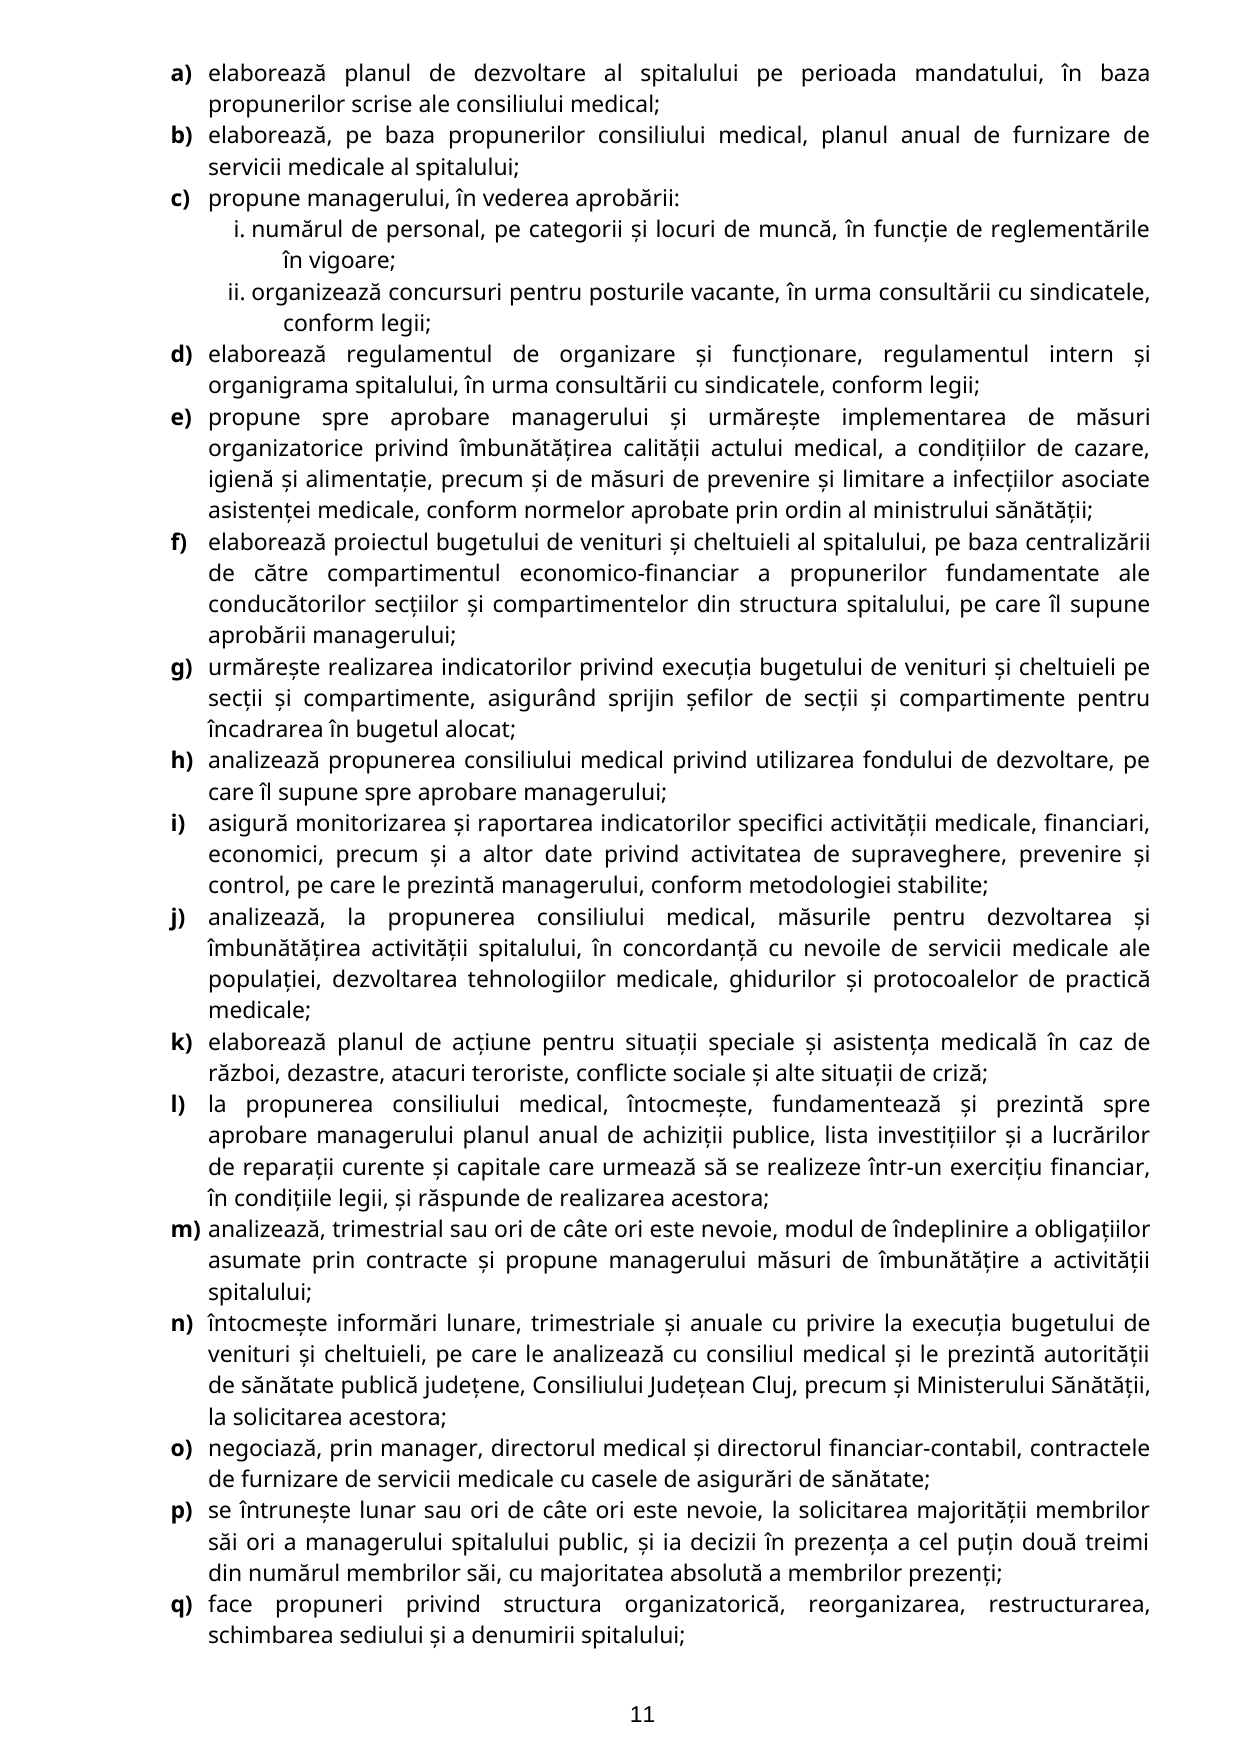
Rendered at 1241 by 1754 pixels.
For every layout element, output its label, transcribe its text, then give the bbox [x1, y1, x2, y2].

list asigură monitorizarea și raportarea indicatorilor specifici activității medicale, financiari, economici, precum și a altor date privind activitatea de supraveghere, prevenire și control, pe care le prezintă managerului, conform metodologiei stabilite; [170, 807, 1151, 901]
list organizează concursuri pentru posturile vacante, în urma consultării cu sindicatele, conform legii; [245, 276, 1151, 338]
list la propunerea consiliului medical, întocmește, fundamentează și prezintă spre aprobare managerului planul anual de achiziții publice, lista investițiilor și a lucrărilor de reparații curente și capitale care urmează să se realizeze într-un exercițiu financiar, în condițiile legii, și răspunde de realizarea acestora; [170, 1088, 1151, 1213]
list urmărește realizarea indicatorilor privind execuția bugetului de venituri și cheltuieli pe secții și compartimente, asigurând sprijin șefilor de secții și compartimente pentru încadrarea în bugetul alocat; [170, 651, 1151, 744]
list propune spre aprobare managerului și urmărește implementarea de măsuri organizatorice privind îmbunătățirea calității actului medical, a condițiilor de cazare, igienă și alimentație, precum și de măsuri de prevenire și limitare a infecțiilor asociate asistenței medicale, conform normelor aprobate prin ordin al ministrului sănătății; [170, 401, 1151, 526]
list elaborează regulamentul de organizare și funcționare, regulamentul intern și organigrama spitalului, în urma consultării cu sindicatele, conform legii; [170, 338, 1151, 401]
list analizează, trimestrial sau ori de câte ori este nevoie, modul de îndeplinire a obligațiilor asumate prin contracte și propune managerului măsuri de îmbunătățire a activității spitalului; [170, 1213, 1151, 1307]
list elaborează, pe baza propunerilor consiliului medical, planul anual de furnizare de servicii medicale al spitalului; [170, 119, 1151, 182]
list elaborează planul de acțiune pentru situații speciale și asistența medicală în caz de război, dezastre, atacuri teroriste, conflicte sociale și alte situații de criză; [170, 1026, 1151, 1088]
list elaborează proiectul bugetului de venituri și cheltuieli al spitalului, pe baza centralizării de către compartimentul economico-financiar a propunerilor fundamentate ale conducătorilor secțiilor și compartimentelor din structura spitalului, pe care îl supune aprobării managerului; [170, 526, 1151, 651]
list întocmește informări lunare, trimestriale și anuale cu privire la execuția bugetului de venituri și cheltuieli, pe care le analizează cu consiliul medical și le prezintă autorității de sănătate publică județene, Consiliului Județean Cluj, precum și Ministerului Sănătății, la solicitarea acestora; [170, 1307, 1151, 1432]
list propune managerului, în vederea aprobării: [170, 182, 1151, 213]
list analizează propunerea consiliului medical privind utilizarea fondului de dezvoltare, pe care îl supune spre aprobare managerului; [170, 744, 1151, 807]
list elaborează planul de dezvoltare al spitalului pe perioada mandatului, în baza propunerilor scrise ale consiliului medical; [170, 57, 1151, 119]
list numărul de personal, pe categorii și locuri de muncă, în funcție de reglementările în vigoare; [245, 213, 1151, 276]
list analizează, la propunerea consiliului medical, măsurile pentru dezvoltarea și îmbunătățirea activității spitalului, în concordanță cu nevoile de servicii medicale ale populației, dezvoltarea tehnologiilor medicale, ghidurilor și protocoalelor de practică medicale; [170, 901, 1151, 1026]
list negociază, prin manager, directorul medical și directorul financiar-contabil, contractele de furnizare de servicii medicale cu casele de asigurări de sănătate; [170, 1432, 1151, 1494]
list se întrunește lunar sau ori de câte ori este nevoie, la solicitarea majorității membrilor săi ori a managerului spitalului public, și ia decizii în prezența a cel puțin două treimi din numărul membrilor săi, cu majoritatea absolută a membrilor prezenți; [170, 1494, 1151, 1588]
list face propuneri privind structura organizatorică, reorganizarea, restructurarea, schimbarea sediului și a denumirii spitalului; [170, 1588, 1151, 1651]
